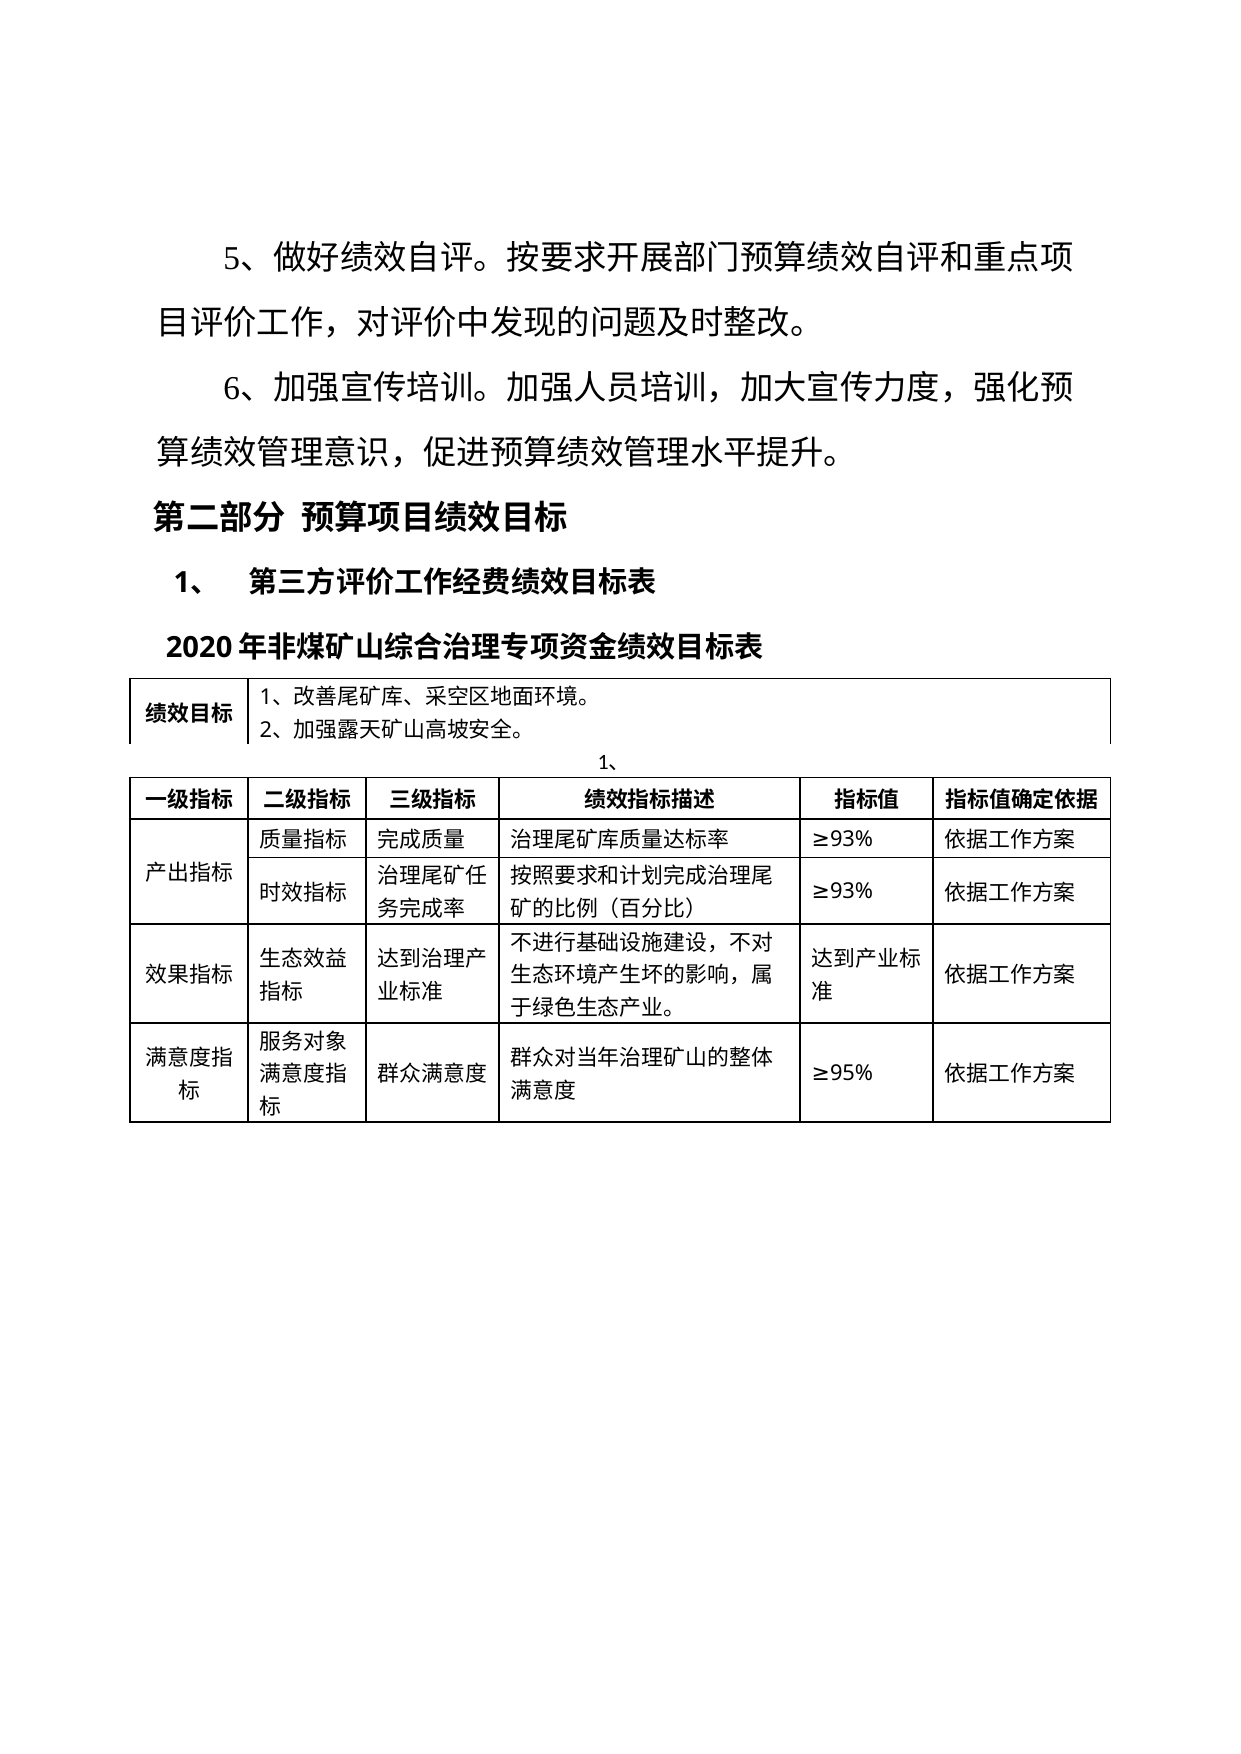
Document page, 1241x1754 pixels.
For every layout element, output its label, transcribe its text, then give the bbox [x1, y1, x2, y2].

table_cell 满意度指标 [131, 1024, 247, 1121]
table_header 三级指标 [367, 778, 498, 818]
table_cell 依据工作方案 [934, 858, 1110, 923]
text 第二部分 预算项目绩效目标 [136, 482, 1104, 547]
table_cell 服务对象满意度指标 [249, 1024, 365, 1121]
table_cell 治理尾矿任务完成率 [367, 858, 498, 923]
table_cell 时效指标 [249, 858, 365, 923]
table_header 一级指标 [131, 778, 247, 818]
table_cell 依据工作方案 [934, 1024, 1110, 1121]
table_cell 效果指标 [131, 925, 247, 1022]
table_cell 完成质量 [367, 820, 498, 856]
table_cell 按照要求和计划完成治理尾矿的比例（百分比） [500, 858, 799, 923]
table_header 指标值确定依据 [934, 778, 1110, 818]
table_header 1、改善尾矿库、采空区地面环境。 2、加强露天矿山高坡安全。 [249, 679, 1110, 744]
table_cell 群众对当年治理矿山的整体满意度 [500, 1024, 799, 1121]
table_cell 群众满意度 [367, 1024, 498, 1121]
table_cell 质量指标 [249, 820, 365, 856]
table_cell ≥93% [801, 820, 932, 856]
table_cell 达到治理产业标准 [367, 925, 498, 1022]
table_header 指标值 [801, 778, 932, 818]
table_header 绩效目标 [131, 679, 247, 744]
table_cell ≥93% [801, 858, 932, 923]
table_cell 治理尾矿库质量达标率 [500, 820, 799, 856]
table_cell 依据工作方案 [934, 820, 1110, 856]
table_header 绩效指标描述 [500, 778, 799, 818]
text 5、做好绩效自评。按要求开展部门预算绩效自评和重点项目评价工作，对评价中发现的问题及时整改。 [156, 222, 1104, 352]
table_cell 产出指标 [131, 820, 247, 923]
text 2020年非煤矿山综合治理专项资金绩效目标表 [166, 612, 1104, 677]
table_header 二级指标 [249, 778, 365, 818]
text 6、加强宣传培训。加强人员培训，加大宣传力度，强化预算绩效管理意识，促进预算绩效管理水平提升。 [156, 352, 1104, 482]
table_cell ≥95% [801, 1024, 932, 1121]
table_cell 达到产业标准 [801, 925, 932, 1022]
table_cell 生态效益指标 [249, 925, 365, 1022]
table_cell 依据工作方案 [934, 925, 1110, 1022]
table_cell 不进行基础设施建设，不对生态环境产生坏的影响，属于绿色生态产业。 [500, 925, 799, 1022]
list 第三方评价工作经费绩效目标表 [173, 547, 1104, 612]
